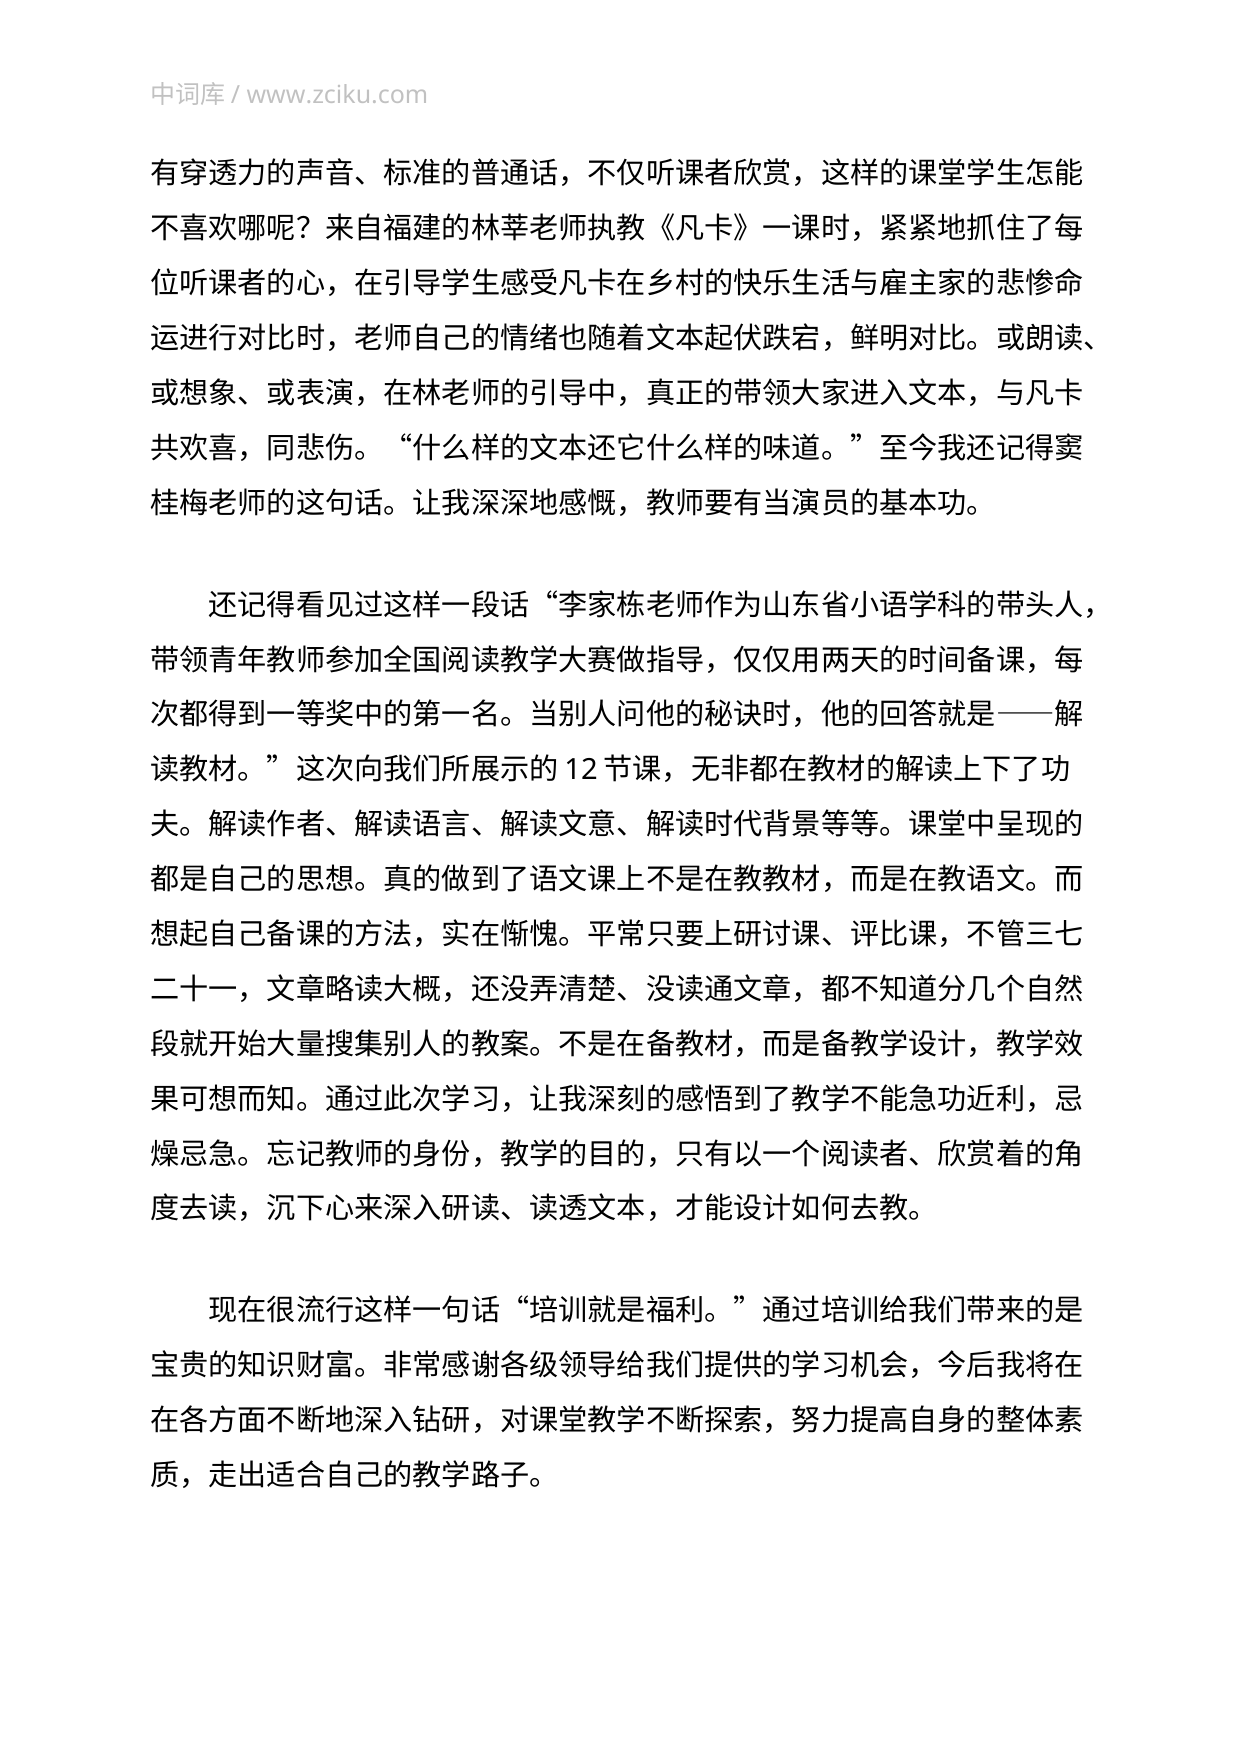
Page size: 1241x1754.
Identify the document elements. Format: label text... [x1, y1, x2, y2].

text 还记得看见过这样一段话“李家栋老师作为山东省小语学科的带头人，带领青年教师参加全国阅读教学大赛做指导，仅仅用两天的时间备课，每次都得到一等奖中的第一名。当别人问他的秘诀时，他的回答就是——解读教材。”这次向我们所展示的12节课，无非都在教材的解读上下了功夫。解读作者、解读语言、解读文意、解读时代背景等等。课堂中呈现的都是自己的思想。真的做到了语文课上不是在教教材，而是在教语文。而想起自己备课的方法，实在惭愧。平常只要上研讨课、评比课，不管三七二十一，文章略读大概，还没弄清楚、没读通文章，都不知道分几个自然段就开始大量搜集别人的教案。不是在备教材，而是备教学设计，教学效果可想而知。通过此次学习，让我深刻的感悟到了教学不能急功近利，忌燥忌急。忘记教师的身份，教学的目的，只有以一个阅读者、欣赏着的角度去读，沉下心来深入研读、读透文本，才能设计如何去教。 [150, 581, 1090, 1227]
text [150, 150, 1090, 522]
text 现在很流行这样一句话“培训就是福利。”通过培训给我们带来的是宝贵的知识财富。非常感谢各级领导给我们提供的学习机会，今后我将在在各方面不断地深入钻研，对课堂教学不断探索，努力提高自身的整体素质，走出适合自己的教学路子。 [150, 1287, 1090, 1494]
